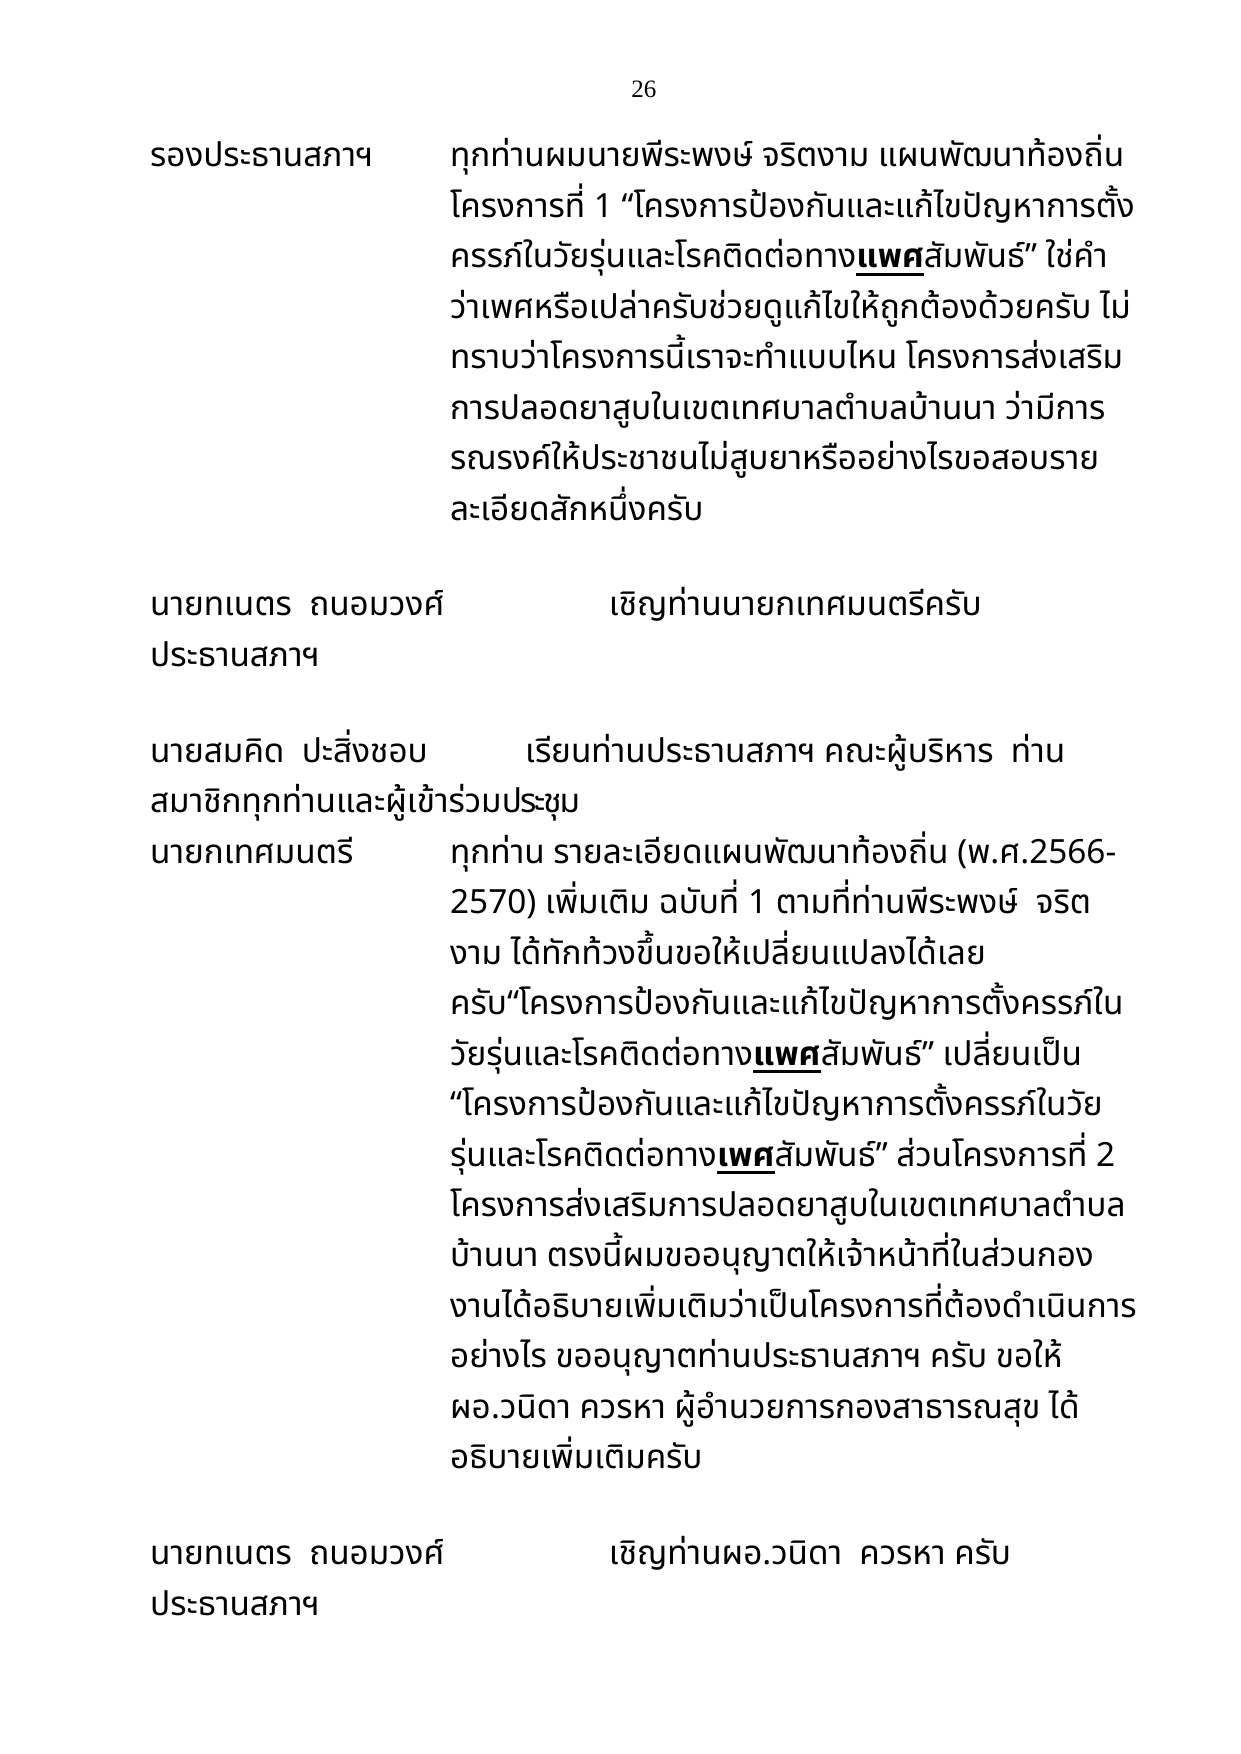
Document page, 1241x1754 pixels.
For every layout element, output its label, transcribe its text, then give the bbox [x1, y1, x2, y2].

text นายกเทศมนตรี ทุกท่าน รายละเอียดแผนพัฒนาท้องถิ่น (พ.ศ.2566-2570) เพิ่มเติม ฉบับที่ 1 ตามที่ท่านพีระพงษ์ จริตงาม ได้ทักท้วงขึ้นขอให้เปลี่ยนแปลงได้เลยครับ“โครงการป้องกันและแก้ไขปัญหาการตั้งครรภ์ในวัยรุ่นและโรคติดต่อทางแพศสัมพันธ์” เปลี่ยนเป็น “โครงการป้องกันและแก้ไขปัญหาการตั้งครรภ์ในวัยรุ่นและโรคติดต่อทางเพศสัมพันธ์” ส่วนโครงการที่ 2 โครงการส่งเสริมการปลอดยาสูบในเขตเทศบาลตำบลบ้านนา ตรงนี้ผมขออนุญาตให้เจ้าหน้าที่ในส่วนกองงานได้อธิบายเพิ่มเติมว่าเป็นโครงการที่ต้องดำเนินการอย่างไร ขออนุญาตท่านประธานสภาฯ ครับ ขอให้ผอ.วนิดา ควรหา ผู้อำนวยการกองสาธารณสุข ได้อธิบายเพิ่มเติมครับ [150, 827, 1137, 1484]
text นายทเนตร ถนอมวงศ์ เชิญท่านผอ.วนิดา ควรหา ครับ [150, 1529, 1137, 1580]
text ประธานสภาฯ [150, 1580, 1137, 1630]
text ประธานสภาฯ [150, 631, 1137, 681]
text รองประธานสภาฯ ทุกท่านผมนายพีระพงษ์ จริตงาม แผนพัฒนาท้องถิ่น โครงการที่ 1 “โครงการป้องกันและแก้ไขปัญหาการตั้งครรภ์ในวัยรุ่นและโรคติดต่อทางแพศสัมพันธ์” ใช่คำว่าเพศหรือเปล่าครับช่วยดูแก้ไขให้ถูกต้องด้วยครับ ไม่ทราบว่าโครงการนี้เราจะทำแบบไหน โครงการส่งเสริมการปลอดยาสูบในเขตเทศบาลตำบลบ้านนา ว่ามีการรณรงค์ให้ประชาชนไม่สูบยาหรืออย่างไรขอสอบรายละเอียดสักหนึ่งครับ [150, 131, 1137, 535]
text นายทเนตร ถนอมวงศ์ เชิญท่านนายกเทศมนตรีครับ [150, 580, 1137, 631]
text นายสมคิด ปะสิ่งชอบ เรียนท่านประธานสภาฯ คณะผู้บริหาร ท่านสมาชิกทุกท่านและผู้เข้าร่วมประชุม [150, 727, 1137, 827]
